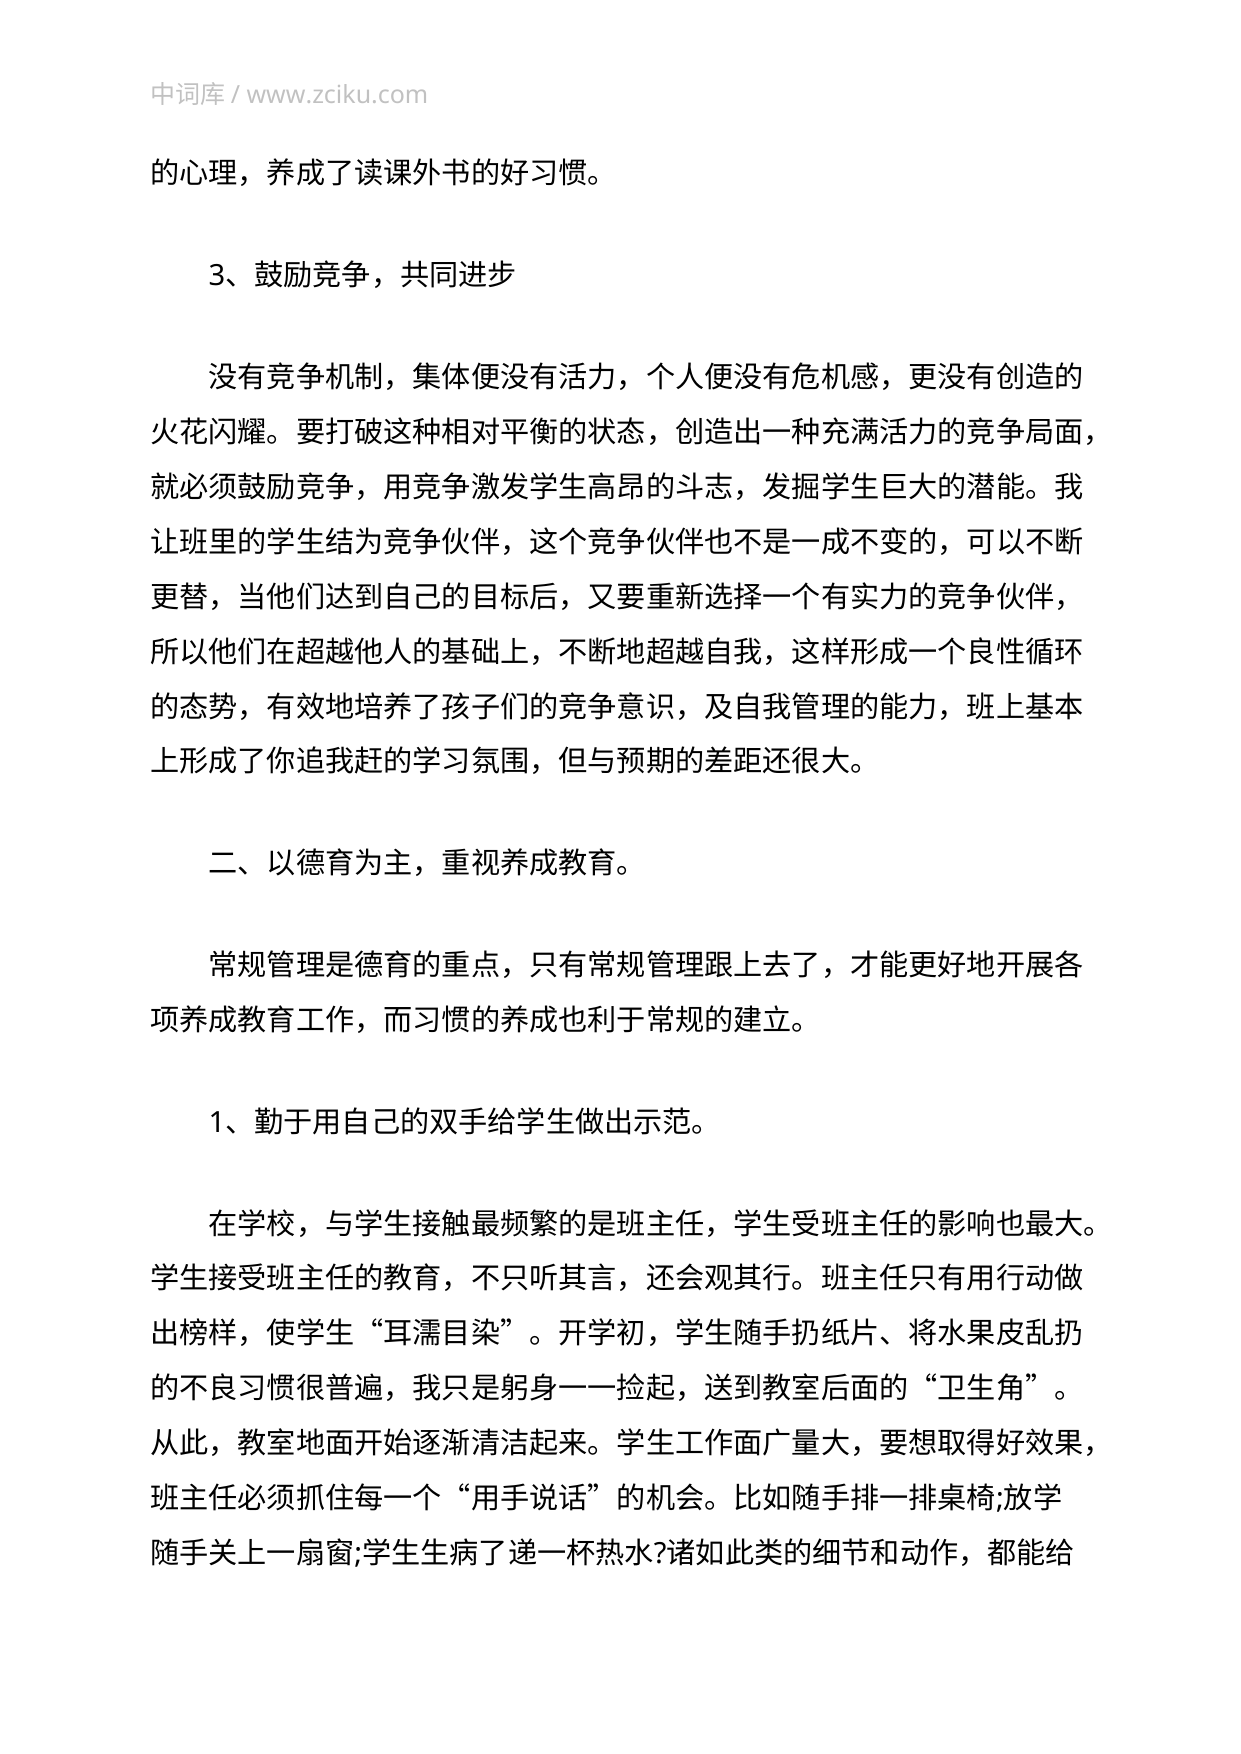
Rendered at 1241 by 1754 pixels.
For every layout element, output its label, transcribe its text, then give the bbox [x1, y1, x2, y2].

text 没有竞争机制，集体便没有活力，个人便没有危机感，更没有创造的火花闪耀。要打破这种相对平衡的状态，创造出一种充满活力的竞争局面，就必须鼓励竞争，用竞争激发学生高昂的斗志，发掘学生巨大的潜能。我让班里的学生结为竞争伙伴，这个竞争伙伴也不是一成不变的，可以不断更替，当他们达到自己的目标后，又要重新选择一个有实力的竞争伙伴，所以他们在超越他人的基础上，不断地超越自我，这样形成一个良性循环的态势，有效地培养了孩子们的竞争意识，及自我管理的能力，班上基本上形成了你追我赶的学习氛围，但与预期的差距还很大。 [150, 354, 1090, 780]
text 3、鼓励竞争，共同进步 [150, 252, 1090, 294]
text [150, 150, 1090, 192]
text 1、勤于用自己的双手给学生做出示范。 [150, 1098, 1090, 1141]
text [150, 1200, 1090, 1572]
text 二、以德育为主，重视养成教育。 [150, 840, 1090, 882]
text 常规管理是德育的重点，只有常规管理跟上去了，才能更好地开展各项养成教育工作，而习惯的养成也利于常规的建立。 [150, 942, 1090, 1039]
